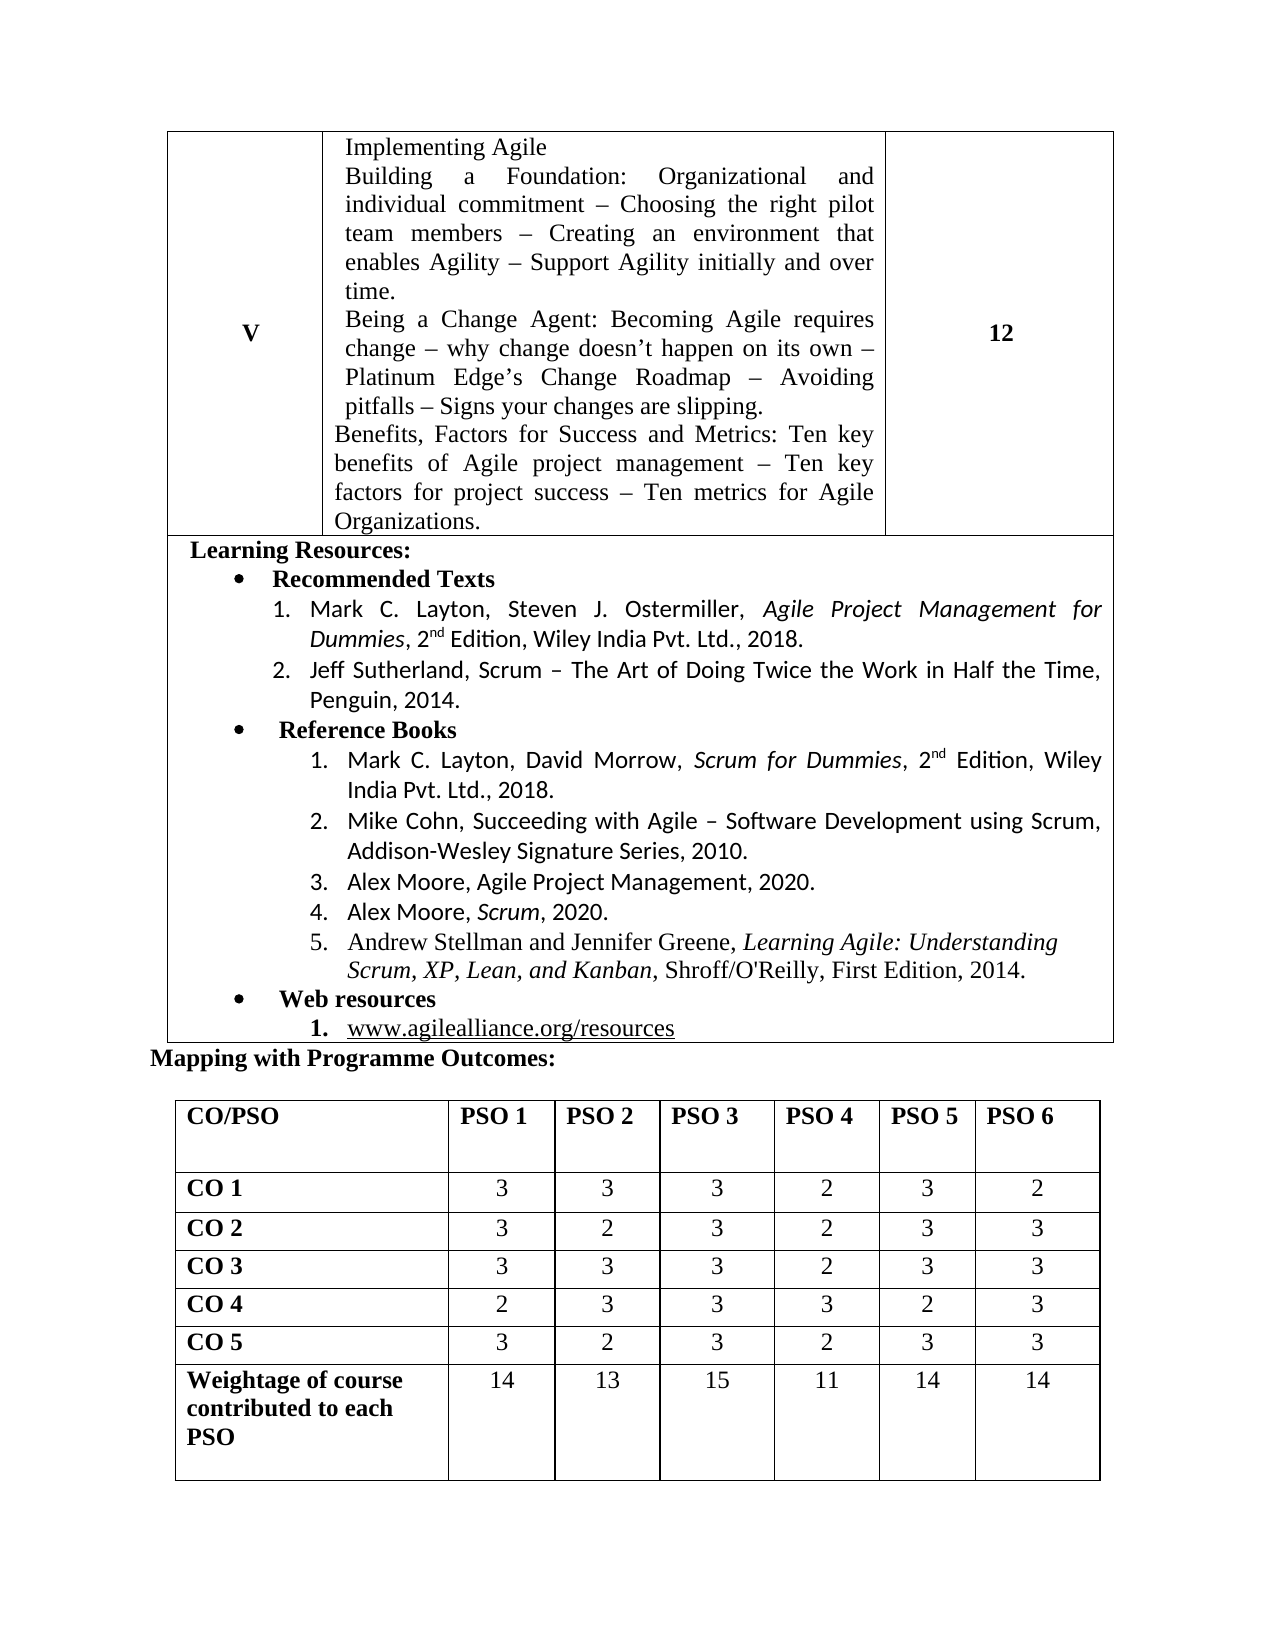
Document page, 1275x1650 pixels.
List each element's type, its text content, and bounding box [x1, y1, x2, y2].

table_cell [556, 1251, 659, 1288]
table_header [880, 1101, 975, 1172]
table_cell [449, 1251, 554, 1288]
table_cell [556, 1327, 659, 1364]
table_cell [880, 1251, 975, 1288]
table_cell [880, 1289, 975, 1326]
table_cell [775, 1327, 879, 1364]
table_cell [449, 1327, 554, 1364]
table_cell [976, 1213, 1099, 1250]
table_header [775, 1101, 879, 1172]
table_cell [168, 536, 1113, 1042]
text Mapping with Programme Outcomes: [150, 1043, 1125, 1072]
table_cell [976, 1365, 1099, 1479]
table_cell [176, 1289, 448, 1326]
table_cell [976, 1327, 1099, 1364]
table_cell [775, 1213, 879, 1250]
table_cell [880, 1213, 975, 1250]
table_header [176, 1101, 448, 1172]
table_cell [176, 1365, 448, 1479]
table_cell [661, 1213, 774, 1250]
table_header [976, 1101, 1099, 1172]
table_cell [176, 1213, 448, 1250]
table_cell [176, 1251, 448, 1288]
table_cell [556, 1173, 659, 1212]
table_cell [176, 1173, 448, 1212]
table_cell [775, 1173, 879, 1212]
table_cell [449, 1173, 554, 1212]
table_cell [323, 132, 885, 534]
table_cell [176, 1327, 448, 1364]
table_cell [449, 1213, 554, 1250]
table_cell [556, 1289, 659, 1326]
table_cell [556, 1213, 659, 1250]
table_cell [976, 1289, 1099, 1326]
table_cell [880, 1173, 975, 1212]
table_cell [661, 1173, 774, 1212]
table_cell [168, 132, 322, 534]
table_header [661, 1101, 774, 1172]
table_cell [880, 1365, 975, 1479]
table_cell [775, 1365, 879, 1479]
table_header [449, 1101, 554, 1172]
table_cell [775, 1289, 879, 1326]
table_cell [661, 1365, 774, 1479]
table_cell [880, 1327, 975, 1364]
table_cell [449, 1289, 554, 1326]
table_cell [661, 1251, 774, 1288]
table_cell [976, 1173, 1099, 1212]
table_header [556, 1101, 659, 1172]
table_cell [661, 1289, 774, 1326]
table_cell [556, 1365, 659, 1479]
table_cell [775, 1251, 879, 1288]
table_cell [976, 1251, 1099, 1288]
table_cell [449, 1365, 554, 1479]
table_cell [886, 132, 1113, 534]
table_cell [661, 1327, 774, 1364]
